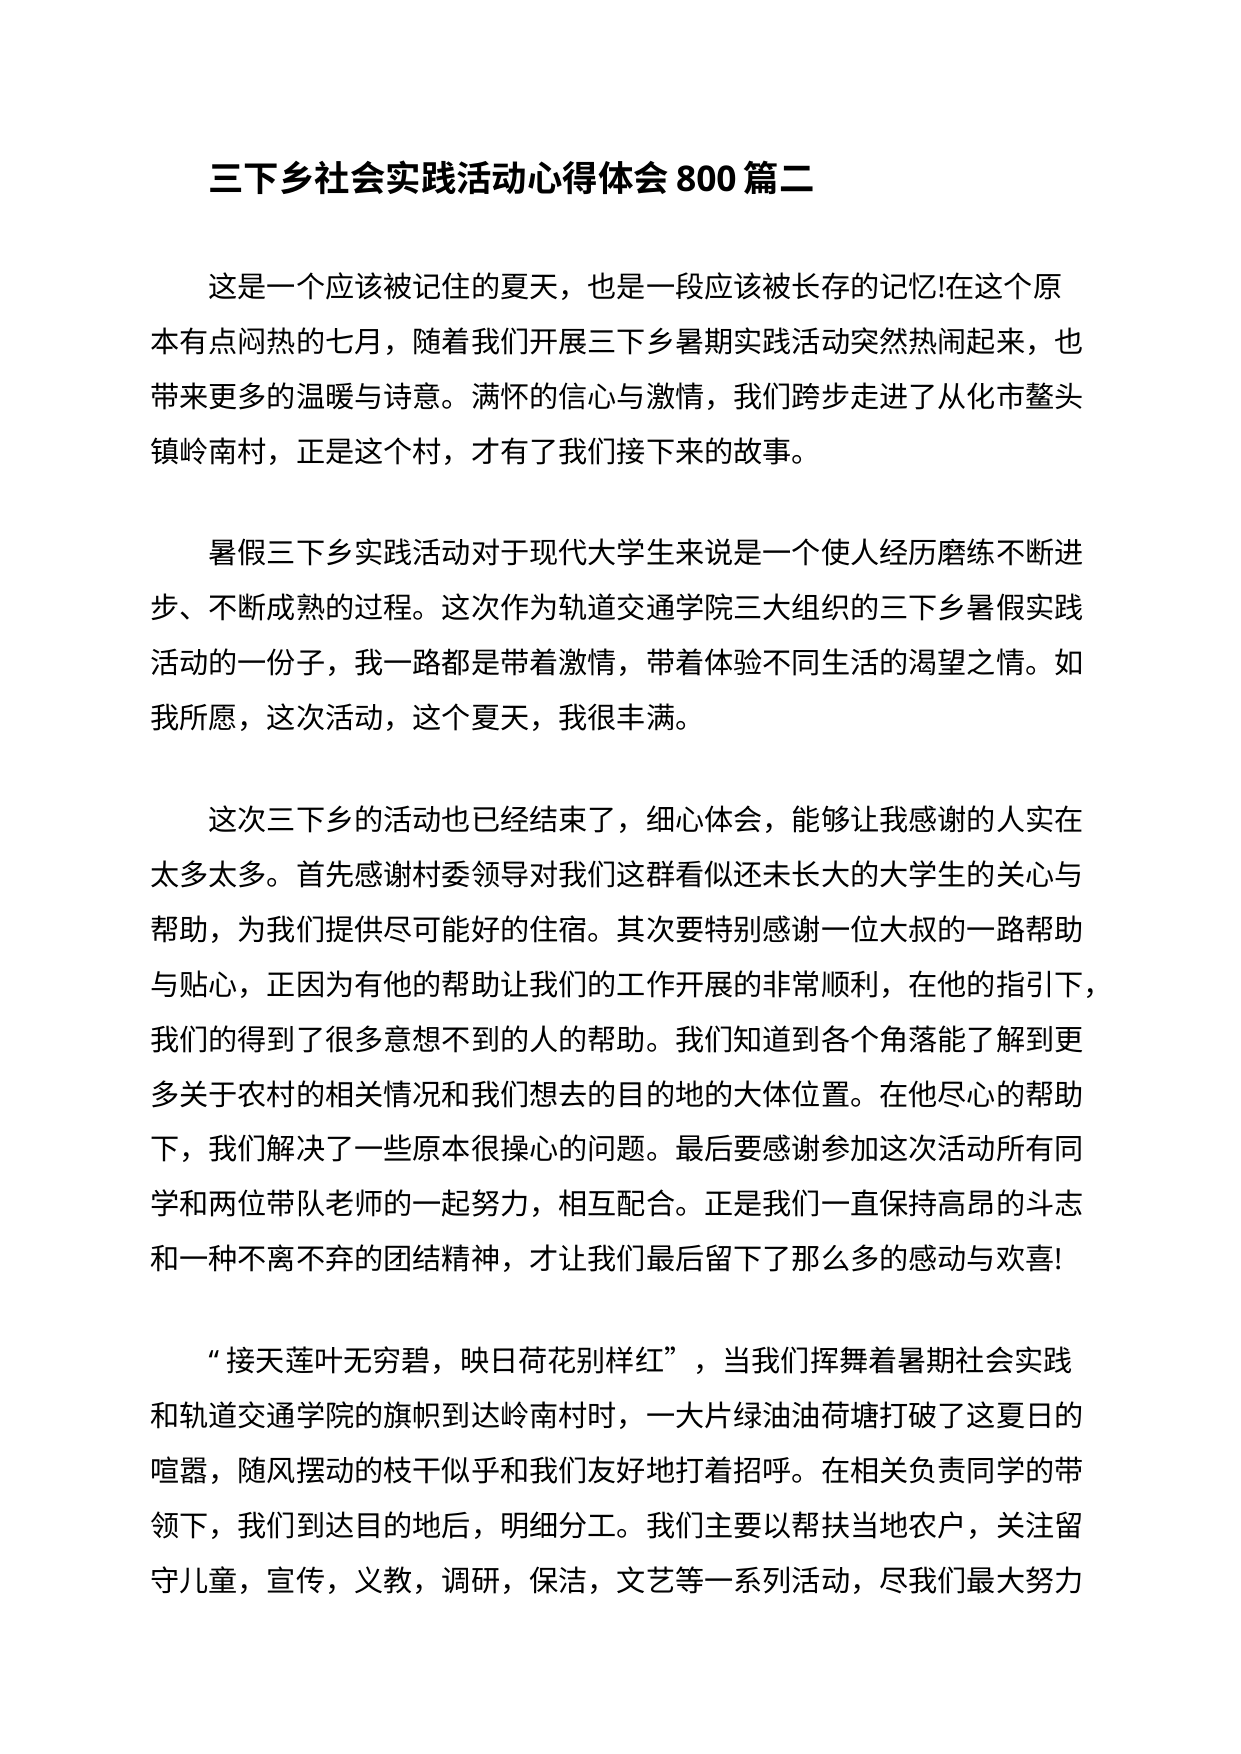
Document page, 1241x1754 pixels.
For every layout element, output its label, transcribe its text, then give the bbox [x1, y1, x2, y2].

text 这次三下乡的活动也已经结束了，细心体会，能够让我感谢的人实在太多太多。首先感谢村委领导对我们这群看似还未长大的大学生的关心与帮助，为我们提供尽可能好的住宿。其次要特别感谢一位大叔的一路帮助与贴心，正因为有他的帮助让我们的工作开展的非常顺利，在他的指引下，我们的得到了很多意想不到的人的帮助。我们知道到各个角落能了解到更多关于农村的相关情况和我们想去的目的地的大体位置。在他尽心的帮助下，我们解决了一些原本很操心的问题。最后要感谢参加这次活动所有同学和两位带队老师的一起努力，相互配合。正是我们一直保持高昂的斗志和一种不离不弃的团结精神，才让我们最后留下了那么多的感动与欢喜! [150, 797, 1090, 1278]
text 三下乡社会实践活动心得体会800篇二 [150, 150, 1090, 201]
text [150, 1338, 1090, 1600]
text 暑假三下乡实践活动对于现代大学生来说是一个使人经历磨练不断进步、不断成熟的过程。这次作为轨道交通学院三大组织的三下乡暑假实践活动的一份子，我一路都是带着激情，带着体验不同生活的渴望之情。如我所愿，这次活动，这个夏天，我很丰满。 [150, 530, 1090, 737]
text 这是一个应该被记住的夏天，也是一段应该被长存的记忆!在这个原本有点闷热的七月，随着我们开展三下乡暑期实践活动突然热闹起来，也带来更多的温暖与诗意。满怀的信心与激情，我们跨步走进了从化市鳌头镇岭南村，正是这个村，才有了我们接下来的故事。 [150, 263, 1090, 471]
